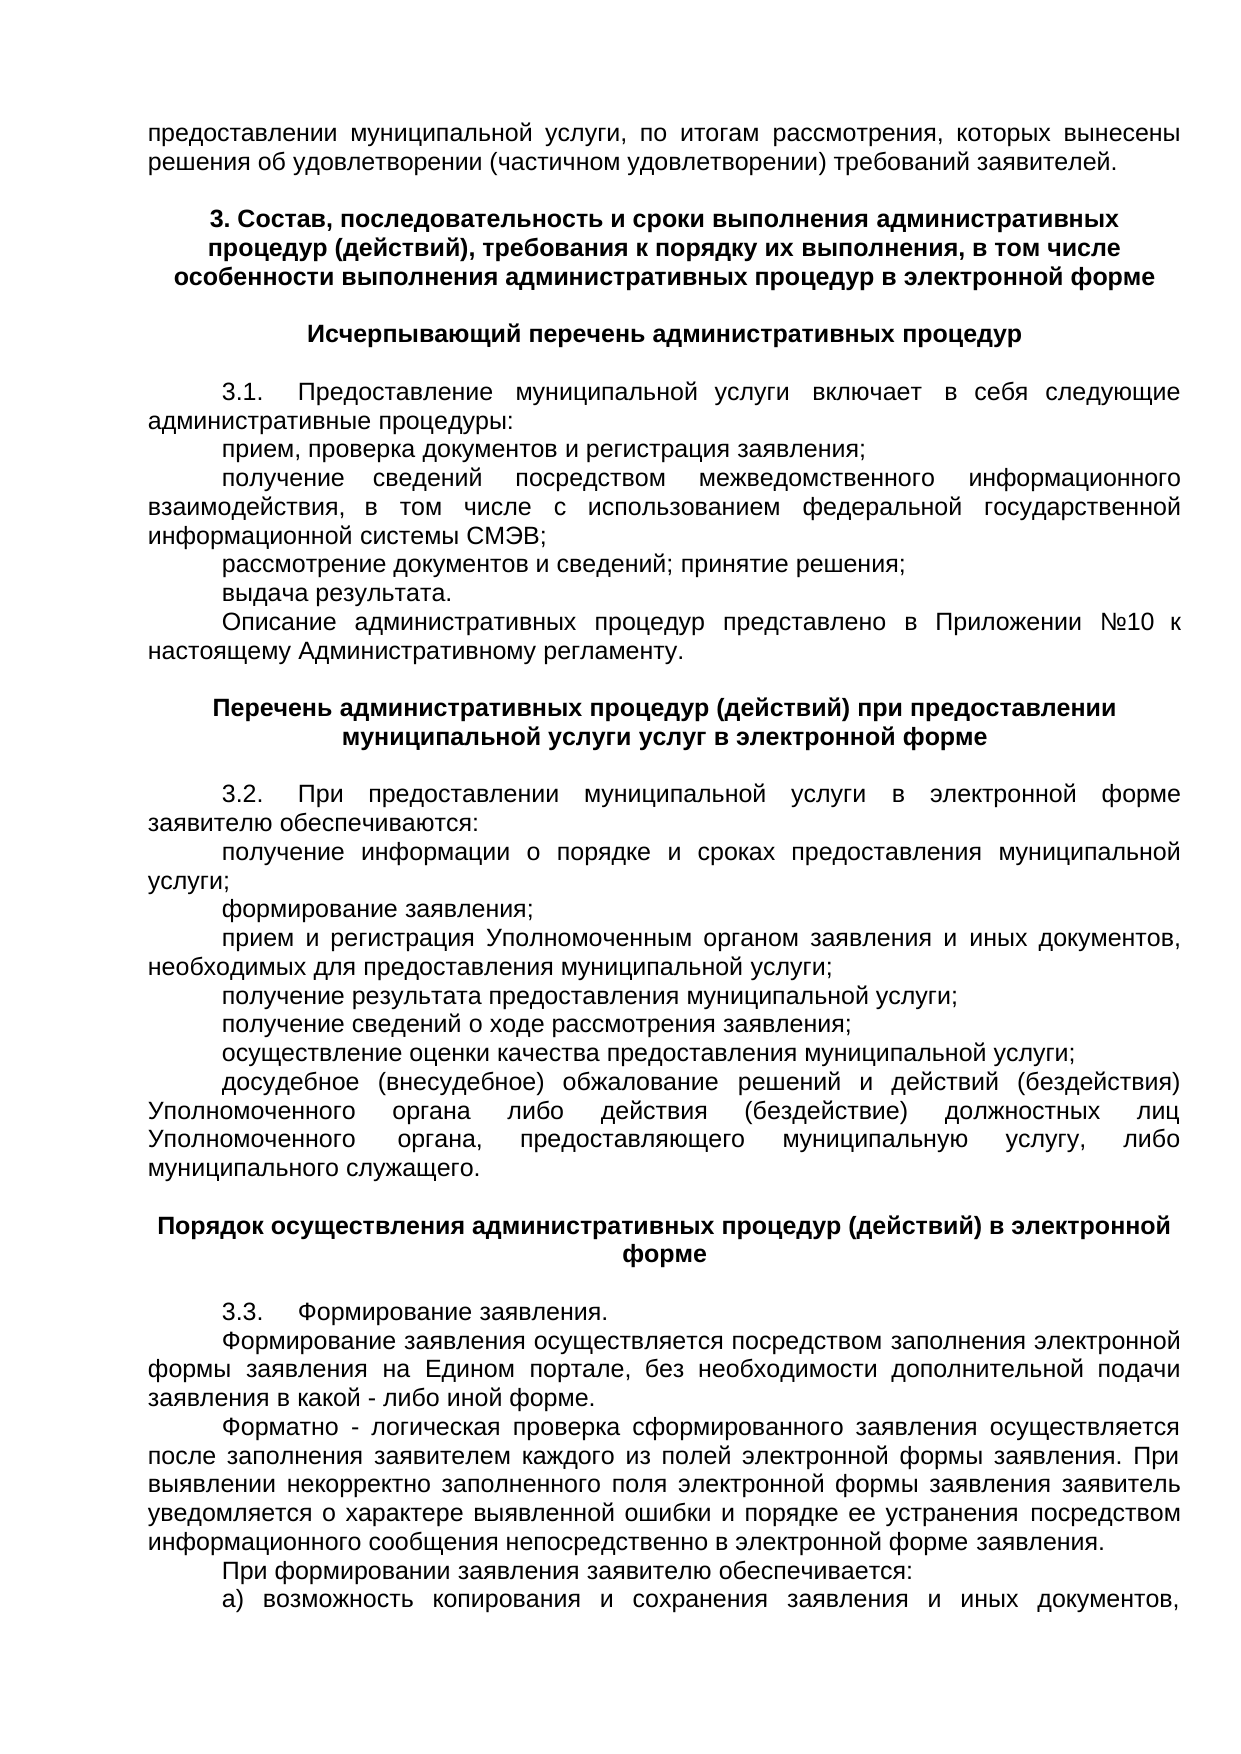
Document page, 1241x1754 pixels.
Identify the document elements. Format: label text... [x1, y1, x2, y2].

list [148, 118, 1181, 176]
list Предоставление муниципальной услуги включает в себя следующие административные процедуры: [148, 377, 1181, 434]
list прием, проверка документов и регистрация заявления; [148, 434, 1181, 463]
list прием и регистрация Уполномоченным органом заявления и иных документов, необходимых для предоставления муниципальной услуги; [148, 923, 1181, 981]
list осуществление оценки качества предоставления муниципальной услуги; [148, 1038, 1181, 1067]
subtitle Перечень административных процедур (действий) при предоставлении муниципальной услуги услуг в электронной форме [148, 693, 1181, 751]
list получение результата предоставления муниципальной услуги; [148, 981, 1181, 1009]
list выдача результата. [148, 578, 1181, 607]
subtitle 3. Состав, последовательность и сроки выполнения административных процедур (действий), требования к порядку их выполнения, в том числе особенности выполнения административных процедур в электронной форме [148, 204, 1181, 291]
list рассмотрение документов и сведений; принятие решения; [148, 549, 1181, 578]
list получение информации о порядке и сроках предоставления муниципальной услуги; [148, 837, 1181, 894]
list Формирование заявления. [148, 1297, 1181, 1326]
list Описание административных процедур представлено в Приложении №10 к настоящему Административному регламенту. [148, 607, 1181, 664]
text Форматно - логическая проверка сформированного заявления осуществляется после заполнения заявителем каждого из полей электронной формы заявления. При выявлении некорректно заполненного поля электронной формы заявления заявитель уведомляется о характере выявленной ошибки и порядке ее устранения посредством информационного сообщения непосредственно в электронной форме заявления. [148, 1412, 1181, 1556]
text При формировании заявления заявителю обеспечивается: [148, 1556, 1181, 1584]
list досудебное (внесудебное) обжалование решений и действий (бездействия) Уполномоченного органа либо действия (бездействие) должностных лиц Уполномоченного органа, предоставляющего муниципальную услугу, либо муниципального служащего. [148, 1067, 1181, 1182]
list получение сведений посредством межведомственного информационного взаимодействия, в том числе с использованием федеральной государственной информационной системы СМЭВ; [148, 463, 1181, 549]
text Формирование заявления осуществляется посредством заполнения электронной формы заявления на Едином портале, без необходимости дополнительной подачи заявления в какой - либо иной форме. [148, 1326, 1181, 1412]
list При предоставлении муниципальной услуги в электронной форме заявителю обеспечиваются: [148, 779, 1181, 837]
list формирование заявления; [148, 894, 1181, 923]
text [148, 1584, 1181, 1613]
list получение сведений о ходе рассмотрения заявления; [148, 1009, 1181, 1038]
text Исчерпывающий перечень административных процедур [148, 319, 1181, 348]
subtitle Порядок осуществления административных процедур (действий) в электронной форме [148, 1211, 1181, 1268]
